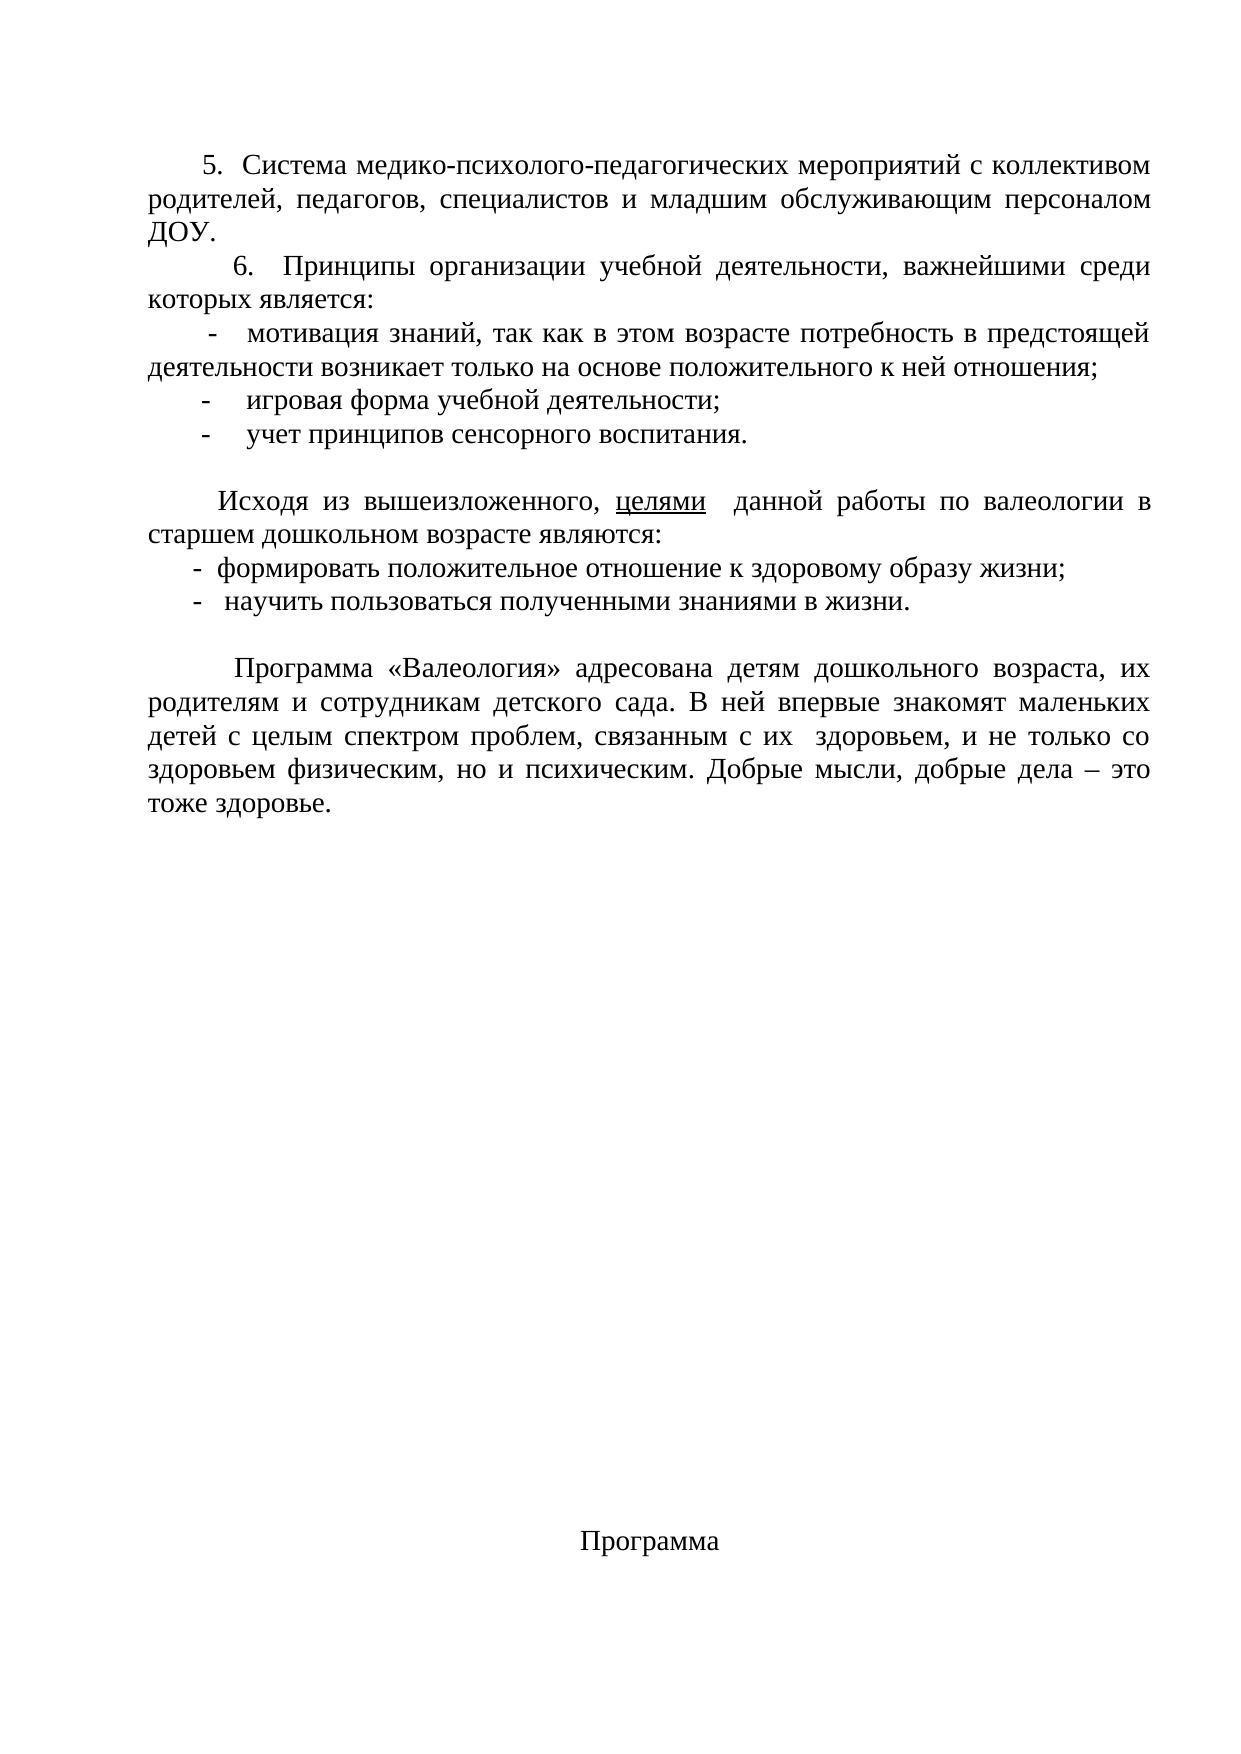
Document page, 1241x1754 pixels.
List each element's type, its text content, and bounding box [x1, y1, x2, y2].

text 6. Принципы организации учебной деятельности, важнейшими среди которых является: [148, 248, 1152, 315]
text Программа [148, 1523, 1152, 1556]
text Программа «Валеология» адресована детям дошкольного возраста, их родителям и сотрудникам детского сада. В ней впервые знакомят маленьких детей с целым спектром проблем, связанным с их здоровьем, и не только со здоровьем физическим, но и психическим. Добрые мысли, добрые дела – это тоже здоровье. [148, 651, 1152, 818]
text - формировать положительное отношение к здоровому образу жизни; [148, 550, 1152, 584]
list учет принципов сенсорного воспитания. [201, 416, 1152, 449]
text - мотивация знаний, так как в этом возрасте потребность в предстоящей деятельности возникает только на основе положительного к ней отношения; [148, 315, 1152, 382]
list игровая форма учебной деятельности; [201, 382, 1152, 416]
text - научить пользоваться полученными знаниями в жизни. [148, 584, 1152, 617]
text Исходя из вышеизложенного, целями данной работы по валеологии в старшем дошкольном возрасте являются: [148, 483, 1152, 550]
text 5. Система медико-психолого-педагогических мероприятий с коллективом родителей, педагогов, специалистов и младшим обслуживающим персоналом ДОУ. [148, 148, 1152, 248]
